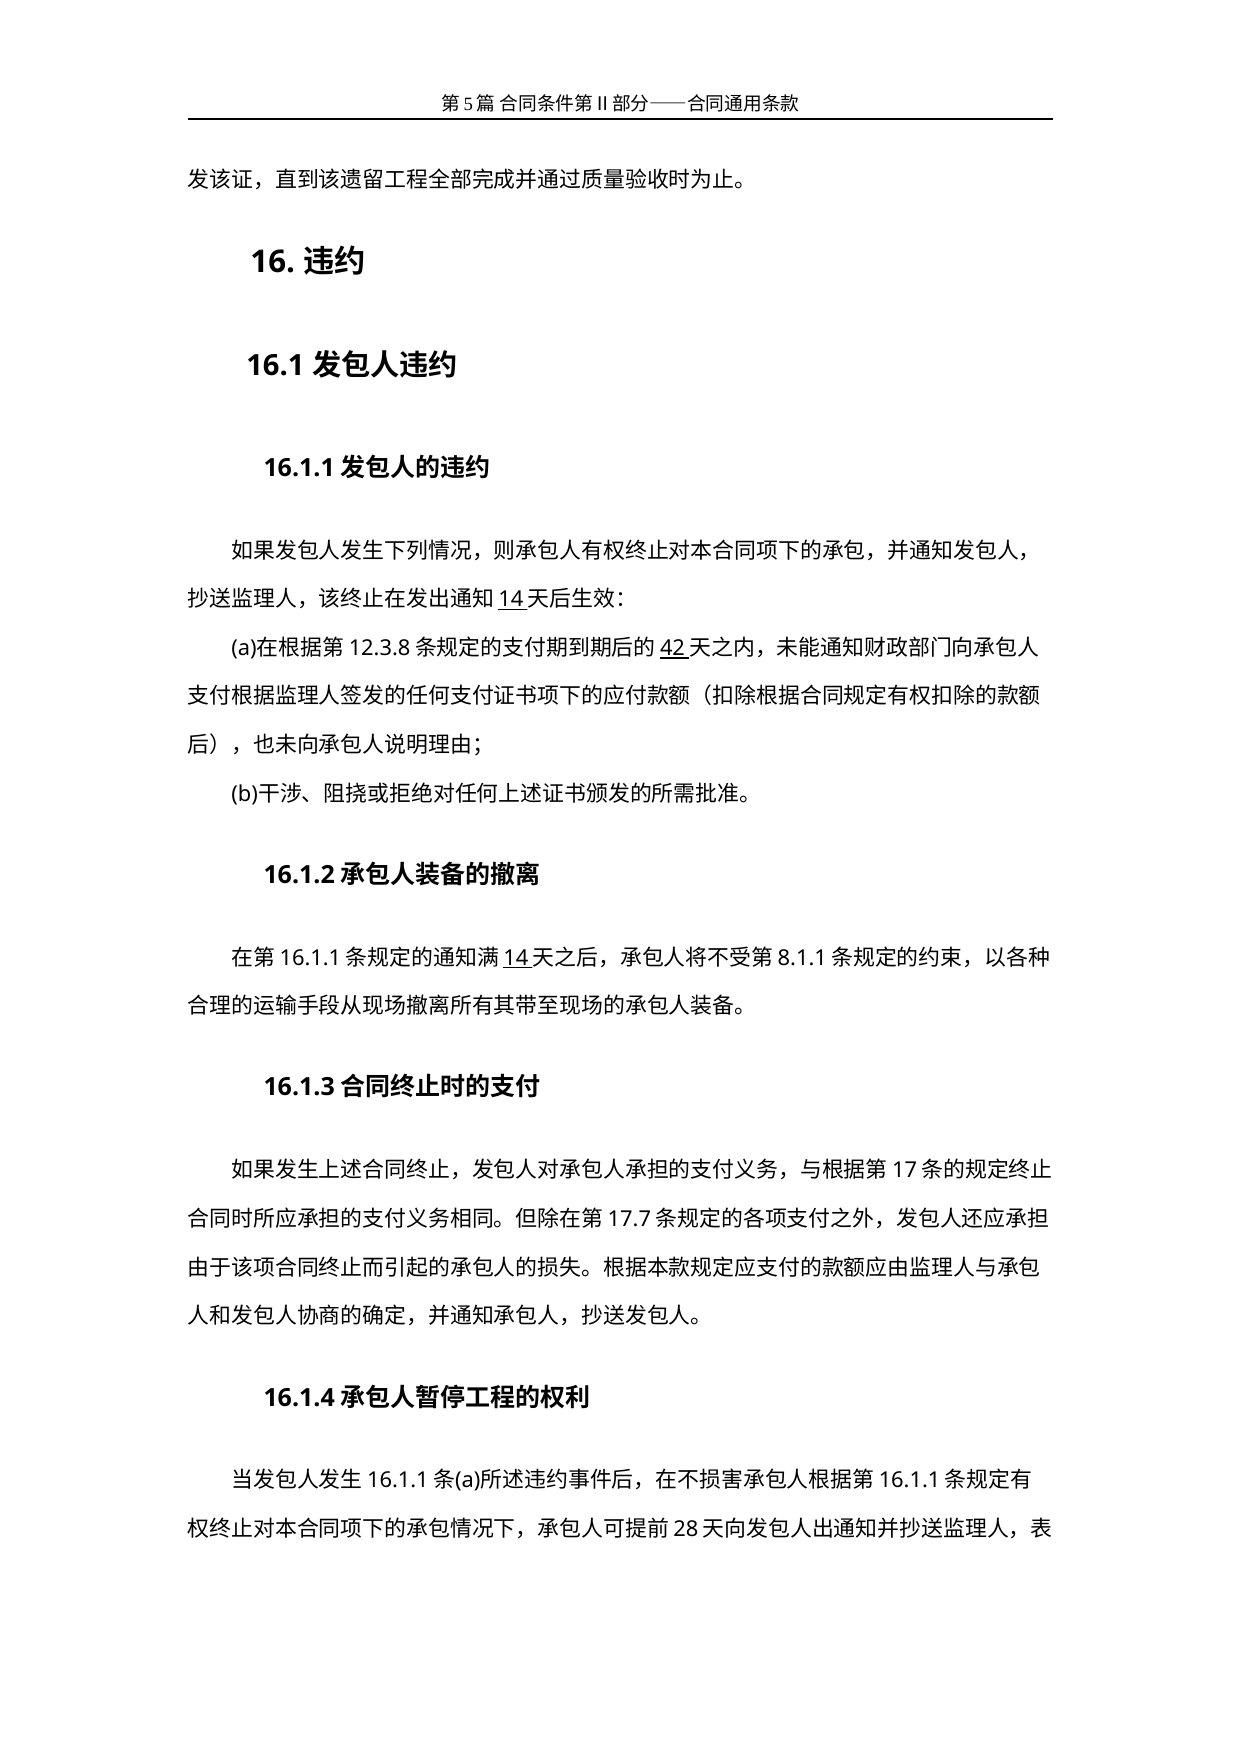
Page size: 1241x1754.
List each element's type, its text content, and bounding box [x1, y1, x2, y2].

text 16.1 发包人违约 [187, 331, 1053, 396]
text 16.1.2承包人装备的撤离 [187, 840, 1053, 905]
text (a)在根据第12.3.8条规定的支付期到期后的42天之内，未能通知财政部门向承包人支付根据监理人签发的任何支付证书项下的应付款额（扣除根据合同规定有权扣除的款额后），也未向承包人说明理由； [187, 629, 1053, 759]
text 如果发包人发生下列情况，则承包人有权终止对本合同项下的承包，并通知发包人，抄送监理人，该终止在发出通知14天后生效： [187, 532, 1053, 613]
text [187, 162, 1053, 194]
text 16. 违约 [187, 227, 1053, 292]
text 如果发生上述合同终止，发包人对承包人承担的支付义务，与根据第17条的规定终止合同时所应承担的支付义务相同。但除在第17.7条规定的各项支付之外，发包人还应承担由于该项合同终止而引起的承包人的损失。根据本款规定应支付的款额应由监理人与承包人和发包人协商的确定，并通知承包人，抄送发包人。 [187, 1152, 1053, 1331]
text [187, 1462, 1053, 1543]
text 16.1.1发包人的违约 [187, 433, 1053, 498]
text (b)干涉、阻挠或拒绝对任何上述证书颁发的所需批准。 [187, 775, 1053, 808]
text 16.1.4承包人暂停工程的权利 [187, 1363, 1053, 1428]
text 在第16.1.1条规定的通知满14天之后，承包人将不受第8.1.1条规定的约束，以各种合理的运输手段从现场撤离所有其带至现场的承包人装备。 [187, 939, 1053, 1020]
text 16.1.3合同终止时的支付 [187, 1052, 1053, 1117]
